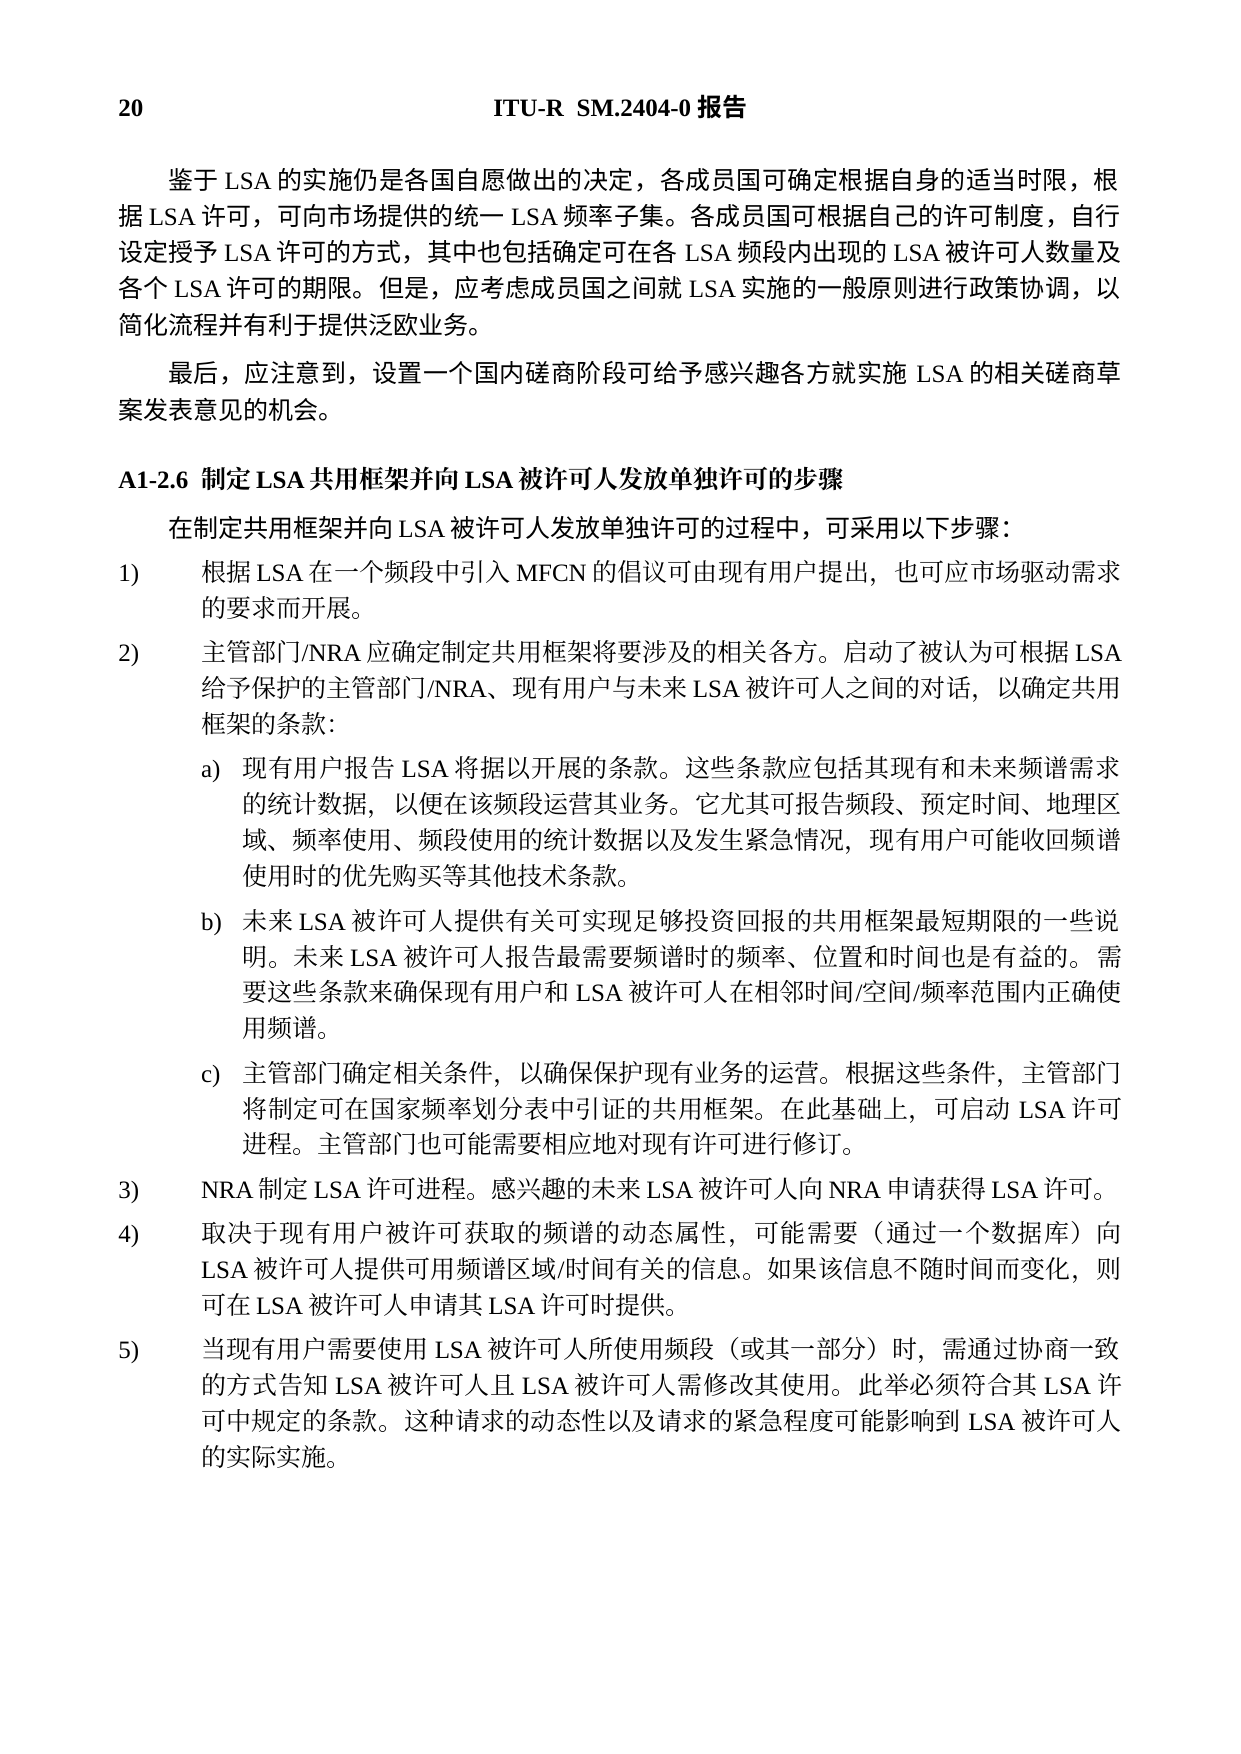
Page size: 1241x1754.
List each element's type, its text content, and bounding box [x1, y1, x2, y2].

text 最后，应注意到，设置一个国内磋商阶段可给予感兴趣各方就实施LSA的相关磋商草案发表意见的机会。 [118, 354, 1122, 426]
text 3) NRA制定LSA许可进程。感兴趣的未来LSA被许可人向NRA申请获得LSA许可。 [118, 1169, 1122, 1205]
subtitle A1-2.6 制定LSA共用框架并向LSA被许可人发放单独许可的步骤 [118, 460, 1122, 496]
text 2) 主管部门/NRA应确定制定共用框架将要涉及的相关各方。启动了被认为可根据LSA给予保护的主管部门/NRA、现有用户与未来LSA被许可人之间的对话，以确定共用框架的条款： [118, 633, 1122, 741]
text b) 未来LSA被许可人提供有关可实现足够投资回报的共用框架最短期限的一些说明。未来LSA被许可人报告最需要频谱时的频率、位置和时间也是有益的。需要这些条款来确保现有用户和LSA被许可人在相邻时间/空间/频率范围内正确使用频谱。 [201, 901, 1122, 1045]
text 1) 根据LSA在一个频段中引入MFCN的倡议可由现有用户提出，也可应市场驱动需求的要求而开展。 [118, 553, 1122, 625]
text c) 主管部门确定相关条件，以确保保护现有业务的运营。根据这些条件，主管部门将制定可在国家频率划分表中引证的共用框架。在此基础上，可启动LSA许可进程。主管部门也可能需要相应地对现有许可进行修订。 [201, 1053, 1122, 1161]
text 在制定共用框架并向LSA被许可人发放单独许可的过程中，可采用以下步骤： [118, 508, 1122, 544]
text a) 现有用户报告LSA将据以开展的条款。这些条款应包括其现有和未来频谱需求的统计数据，以便在该频段运营其业务。它尤其可报告频段、预定时间、地理区域、频率使用、频段使用的统计数据以及发生紧急情况，现有用户可能收回频谱使用时的优先购买等其他技术条款。 [201, 749, 1122, 893]
text 4) 取决于现有用户被许可获取的频谱的动态属性，可能需要（通过一个数据库）向LSA被许可人提供可用频谱区域/时间有关的信息。如果该信息不随时间而变化，则可在LSA被许可人申请其LSA许可时提供。 [118, 1214, 1122, 1322]
text 鉴于LSA的实施仍是各国自愿做出的决定，各成员国可确定根据自身的适当时限，根据LSA许可，可向市场提供的统一LSA频率子集。各成员国可根据自己的许可制度，自行设定授予LSA许可的方式，其中也包括确定可在各LSA频段内出现的LSA被许可人数量及各个LSA许可的期限。但是，应考虑成员国之间就LSA实施的一般原则进行政策协调，以简化流程并有利于提供泛欧业务。 [118, 160, 1122, 341]
text 5) 当现有用户需要使用LSA被许可人所使用频段（或其一部分）时，需通过协商一致的方式告知LSA被许可人且LSA被许可人需修改其使用。此举必须符合其LSA许可中规定的条款。这种请求的动态性以及请求的紧急程度可能影响到LSA被许可人的实际实施。 [118, 1330, 1122, 1474]
